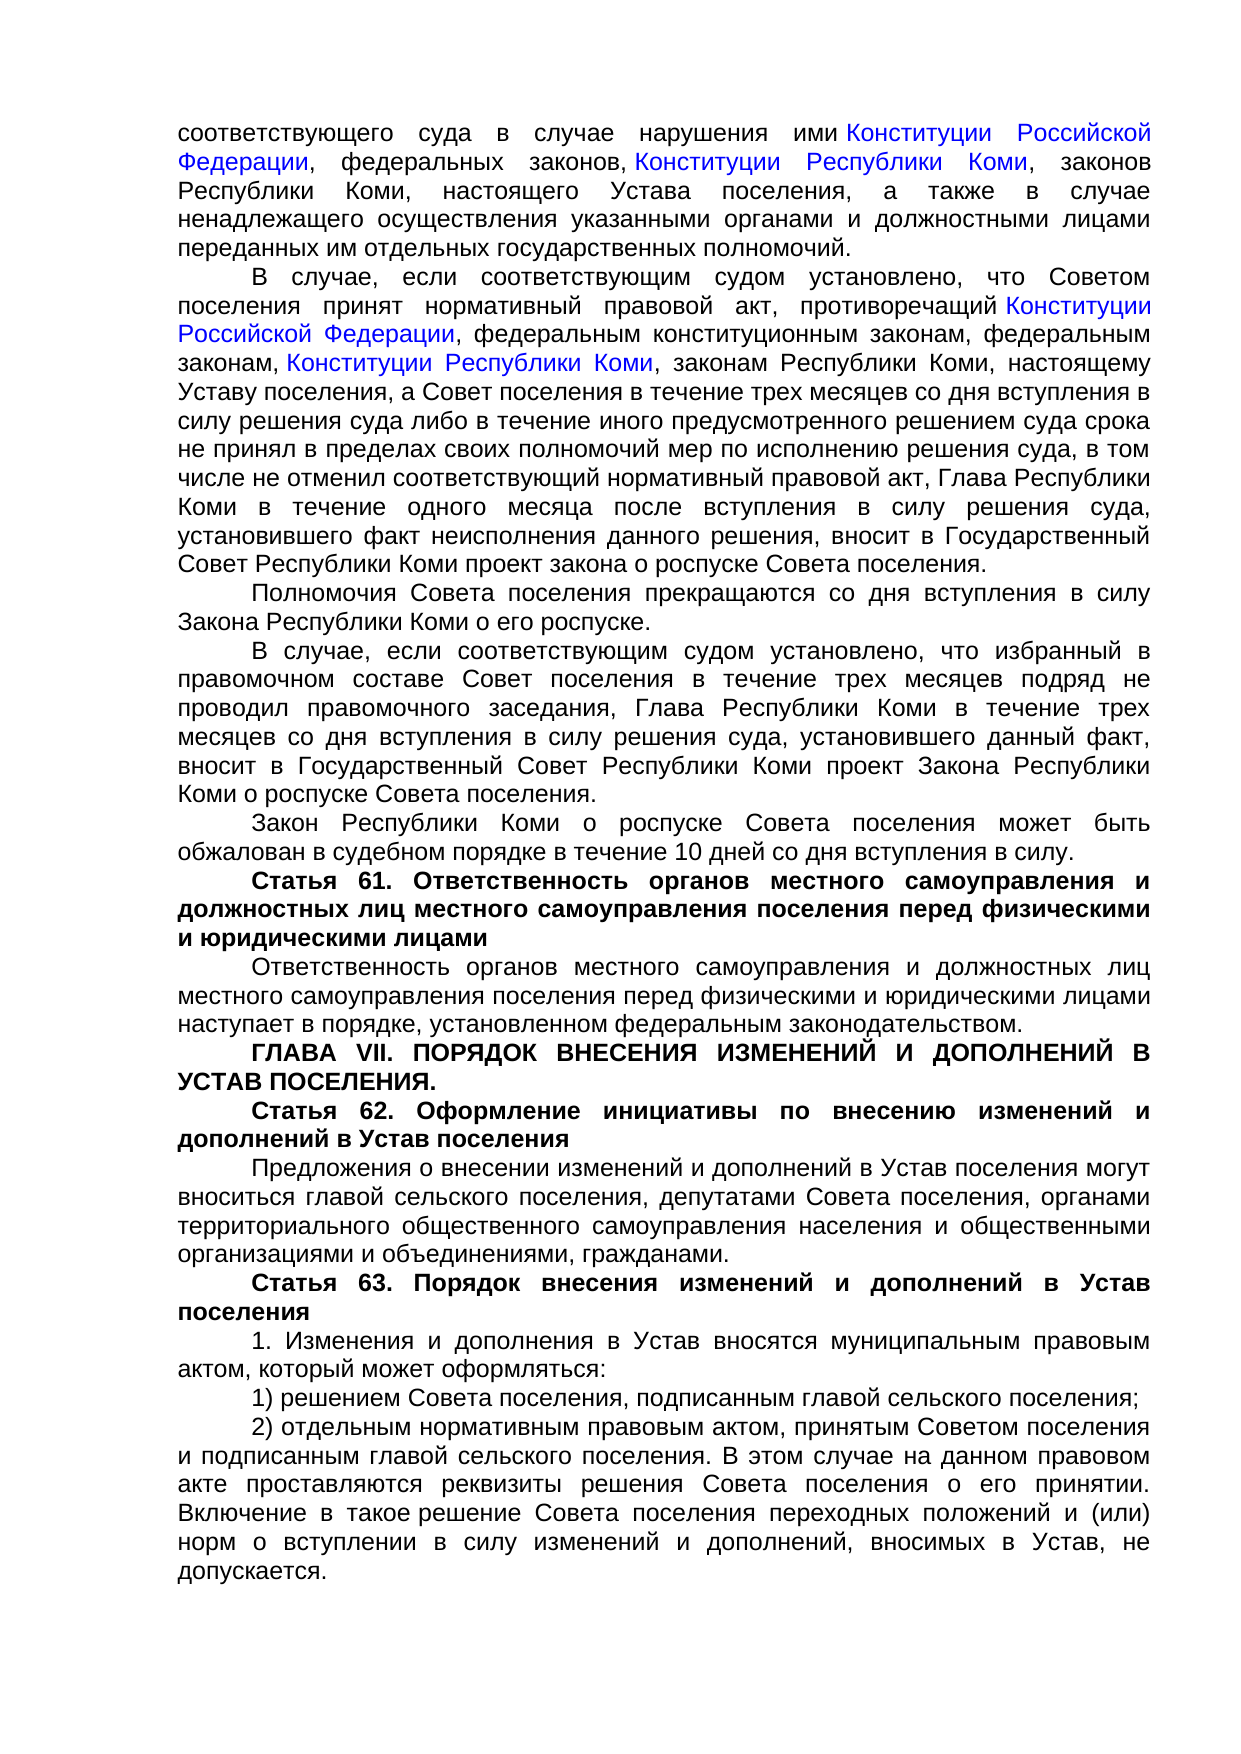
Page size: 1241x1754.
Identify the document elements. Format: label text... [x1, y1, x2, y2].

text В случае, если соответствующим судом установлено, что избранный в правомочном составе Совет поселения в течение трех месяцев подряд не проводил правомочного заседания, Глава Республики Коми в течение трех месяцев со дня вступления в силу решения суда, установившего данный факт, вносит в Государственный Совет Республики Коми проект Закона Республики Коми о роспуске Совета поселения. [177, 636, 1152, 808]
text 1) решением Совета поселения, подписанным главой сельского поселения; [177, 1383, 1152, 1412]
text Статья 62. Оформление инициативы по внесению изменений и дополнений в Устав поселения [177, 1096, 1152, 1153]
text Предложения о внесении изменений и дополнений в Устав поселения могут вноситься главой сельского поселения, депутатами Совета поселения, органами территориального общественного самоуправления населения и общественными организациями и объединениями, гражданами. [177, 1153, 1152, 1268]
text Ответственность органов местного самоуправления и должностных лиц местного самоуправления поселения перед физическими и юридическими лицами наступает в порядке, установленном федеральным законодательством. [177, 952, 1152, 1038]
text ГЛАВА VII. ПОРЯДОК ВНЕСЕНИЯ ИЗМЕНЕНИЙ И ДОПОЛНЕНИЙ В УСТАВ ПОСЕЛЕНИЯ. [177, 1038, 1152, 1096]
text Полномочия Совета поселения прекращаются со дня вступления в силу Закона Республики Коми о его роспуске. [177, 578, 1152, 636]
text Закон Республики Коми о роспуске Совета поселения может быть обжалован в судебном порядке в течение 10 дней со дня вступления в силу. [177, 808, 1152, 866]
text В случае, если соответствующим судом установлено, что Советом поселения принят нормативный правовой акт, противоречащий Конституции Российской Федерации, федеральным конституционным законам, федеральным законам, Конституции Республики Коми, законам Республики Коми, настоящему Уставу поселения, а Совет поселения в течение трех месяцев со дня вступления в силу решения суда либо в течение иного предусмотренного решением суда срока не принял в пределах своих полномочий мер по исполнению решения суда, в том числе не отменил соответствующий нормативный правовой акт, Глава Республики Коми в течение одного месяца после вступления в силу решения суда, установившего факт неисполнения данного решения, вносит в Государственный Совет Республики Коми проект закона о роспуске Совета поселения. [177, 262, 1152, 578]
text Статья 63. Порядок внесения изменений и дополнений в Устав поселения [177, 1268, 1152, 1326]
text Статья 61. Ответственность органов местного самоуправления и должностных лиц местного самоуправления поселения перед физическими и юридическими лицами [177, 866, 1152, 952]
text 1. Изменения и дополнения в Устав вносятся муниципальным правовым актом, который может оформляться: [177, 1326, 1152, 1383]
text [177, 118, 1152, 262]
text 2) отдельным нормативным правовым актом, принятым Советом поселения и подписанным главой сельского поселения. В этом случае на данном правовом акте проставляются реквизиты решения Совета поселения о его принятии. Включение в такое решение Совета поселения переходных положений и (или) норм о вступлении в силу изменений и дополнений, вносимых в Устав, не допускается. [177, 1412, 1152, 1584]
